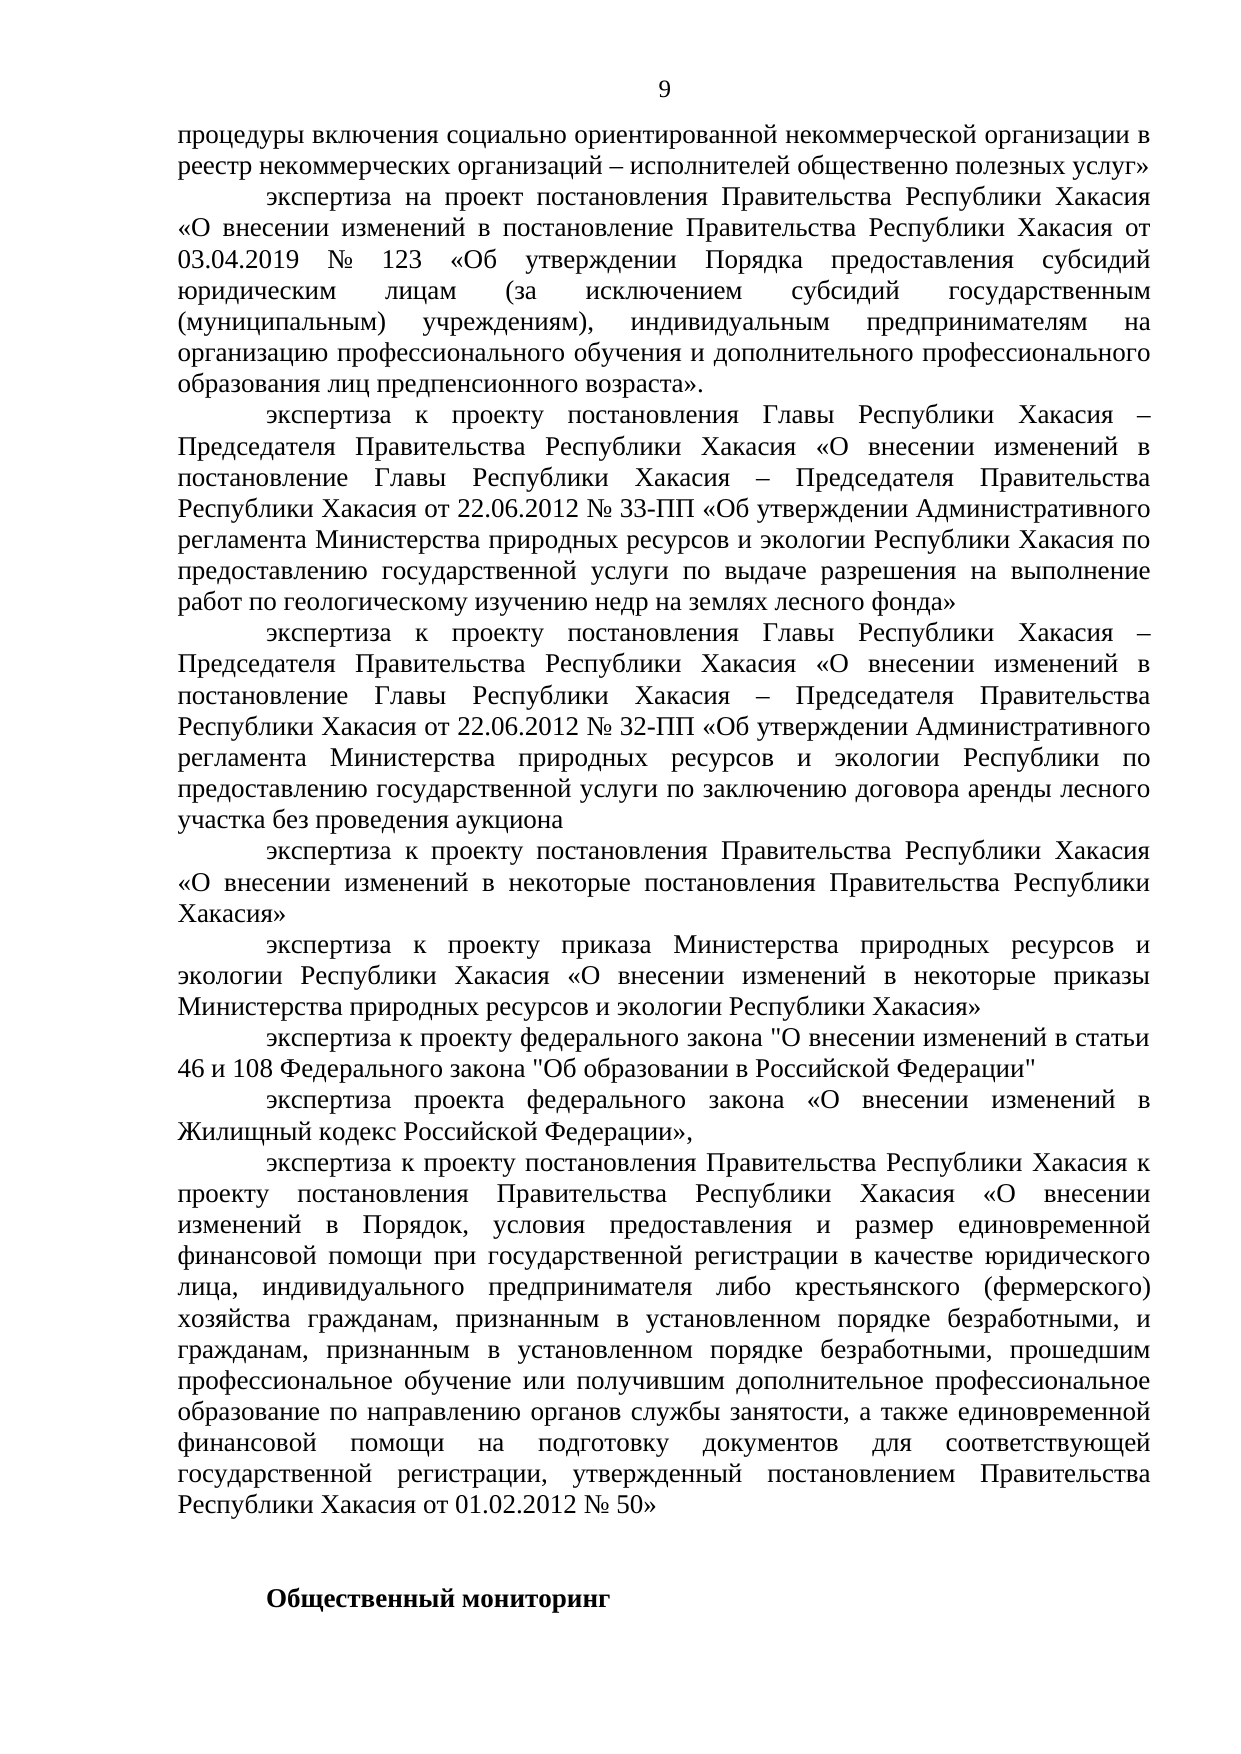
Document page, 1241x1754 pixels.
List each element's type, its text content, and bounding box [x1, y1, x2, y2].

text экспертиза к проекту приказа Министерства природных ресурсов и экологии Республики Хакасия «О внесении изменений в некоторые приказы Министерства природных ресурсов и экологии Республики Хакасия» [177, 928, 1152, 1021]
text экспертиза к проекту постановления Главы Республики Хакасия – Председателя Правительства Республики Хакасия «О внесении изменений в постановление Главы Республики Хакасия – Председателя Правительства Республики Хакасия от 22.06.2012 № 33-ПП «Об утверждении Административного регламента Министерства природных ресурсов и экологии Республики Хакасия по предоставлению государственной услуги по выдаче разрешения на выполнение работ по геологическому изучению недр на землях лесного фонда» [177, 398, 1152, 616]
text экспертиза на проект постановления Правительства Республики Хакасия «О внесении изменений в постановление Правительства Республики Хакасия от 03.04.2019 № 123 «Об утверждении Порядка предоставления субсидий юридическим лицам (за исключением субсидий государственным (муниципальным) учреждениям), индивидуальным предпринимателям на организацию профессионального обучения и дополнительного профессионального образования лиц предпенсионного возраста». [177, 180, 1152, 398]
text экспертиза проекта федерального закона «О внесении изменений в Жилищный кодекс Российской Федерации», [177, 1084, 1152, 1146]
text экспертиза к проекту федерального закона "О внесении изменений в статьи 46 и 108 Федерального закона "Об образовании в Российской Федерации" [177, 1021, 1152, 1084]
text экспертиза к проекту постановления Главы Республики Хакасия – Председателя Правительства Республики Хакасия «О внесении изменений в постановление Главы Республики Хакасия – Председателя Правительства Республики Хакасия от 22.06.2012 № 32-ПП «Об утверждении Административного регламента Министерства природных ресурсов и экологии Республики по предоставлению государственной услуги по заключению договора аренды лесного участка без проведения аукциона [177, 616, 1152, 834]
text Общественный мониторинг [177, 1582, 1152, 1613]
text экспертиза к проекту постановления Правительства Республики Хакасия «О внесении изменений в некоторые постановления Правительства Республики Хакасия» [177, 834, 1152, 928]
text экспертиза к проекту постановления Правительства Республики Хакасия к проекту постановления Правительства Республики Хакасия «О внесении изменений в Порядок, условия предоставления и размер единовременной финансовой помощи при государственной регистрации в качестве юридического лица, индивидуального предпринимателя либо крестьянского (фермерского) хозяйства гражданам, признанным в установленном порядке безработными, и гражданам, признанным в установленном порядке безработными, прошедшим профессиональное обучение или получившим дополнительное профессиональное образование по направлению органов службы занятости, а также единовременной финансовой помощи на подготовку документов для соответствующей государственной регистрации, утвержденный постановлением Правительства Республики Хакасия от 01.02.2012 № 50» [177, 1146, 1152, 1520]
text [177, 118, 1152, 180]
